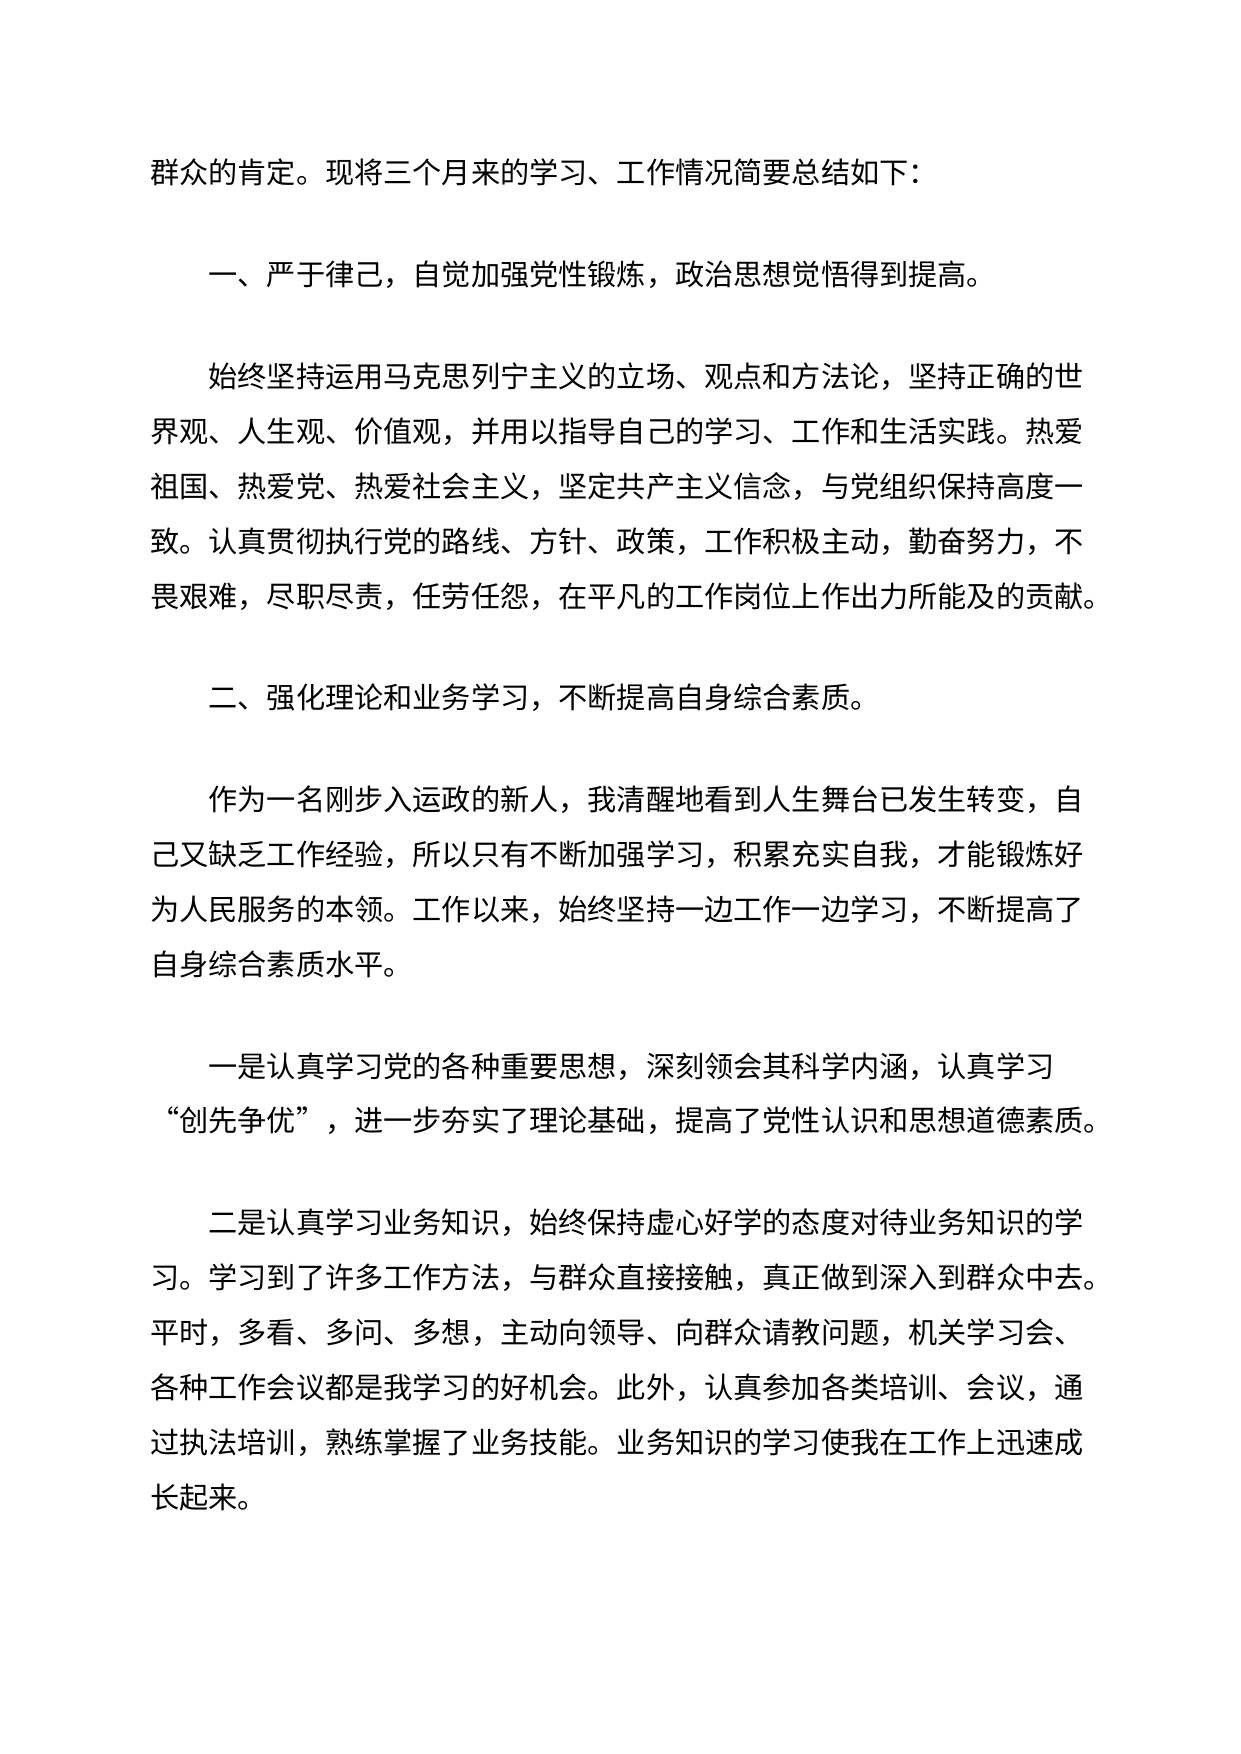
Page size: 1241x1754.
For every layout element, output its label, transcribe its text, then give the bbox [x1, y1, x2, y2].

text 二是认真学习业务知识，始终保持虚心好学的态度对待业务知识的学习。学习到了许多工作方法，与群众直接接触，真正做到深入到群众中去。平时，多看、多问、多想，主动向领导、向群众请教问题，机关学习会、各种工作会议都是我学习的好机会。此外，认真参加各类培训、会议，通过执法培训，熟练掌握了业务技能。业务知识的学习使我在工作上迅速成长起来。 [150, 1200, 1090, 1517]
text 二、强化理论和业务学习，不断提高自身综合素质。 [150, 675, 1090, 717]
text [150, 150, 1090, 192]
text 一是认真学习党的各种重要思想，深刻领会其科学内涵，认真学习“创先争优”，进一步夯实了理论基础，提高了党性认识和思想道德素质。 [150, 1043, 1090, 1140]
text 作为一名刚步入运政的新人，我清醒地看到人生舞台已发生转变，自己又缺乏工作经验，所以只有不断加强学习，积累充实自我，才能锻炼好为人民服务的本领。工作以来，始终坚持一边工作一边学习，不断提高了自身综合素质水平。 [150, 777, 1090, 984]
text 一、严于律己，自觉加强党性锻炼，政治思想觉悟得到提高。 [150, 252, 1090, 294]
text 始终坚持运用马克思列宁主义的立场、观点和方法论，坚持正确的世界观、人生观、价值观，并用以指导自己的学习、工作和生活实践。热爱祖国、热爱党、热爱社会主义，坚定共产主义信念，与党组织保持高度一致。认真贯彻执行党的路线、方针、政策，工作积极主动，勤奋努力，不畏艰难，尽职尽责，任劳任怨，在平凡的工作岗位上作出力所能及的贡献。 [150, 353, 1090, 615]
